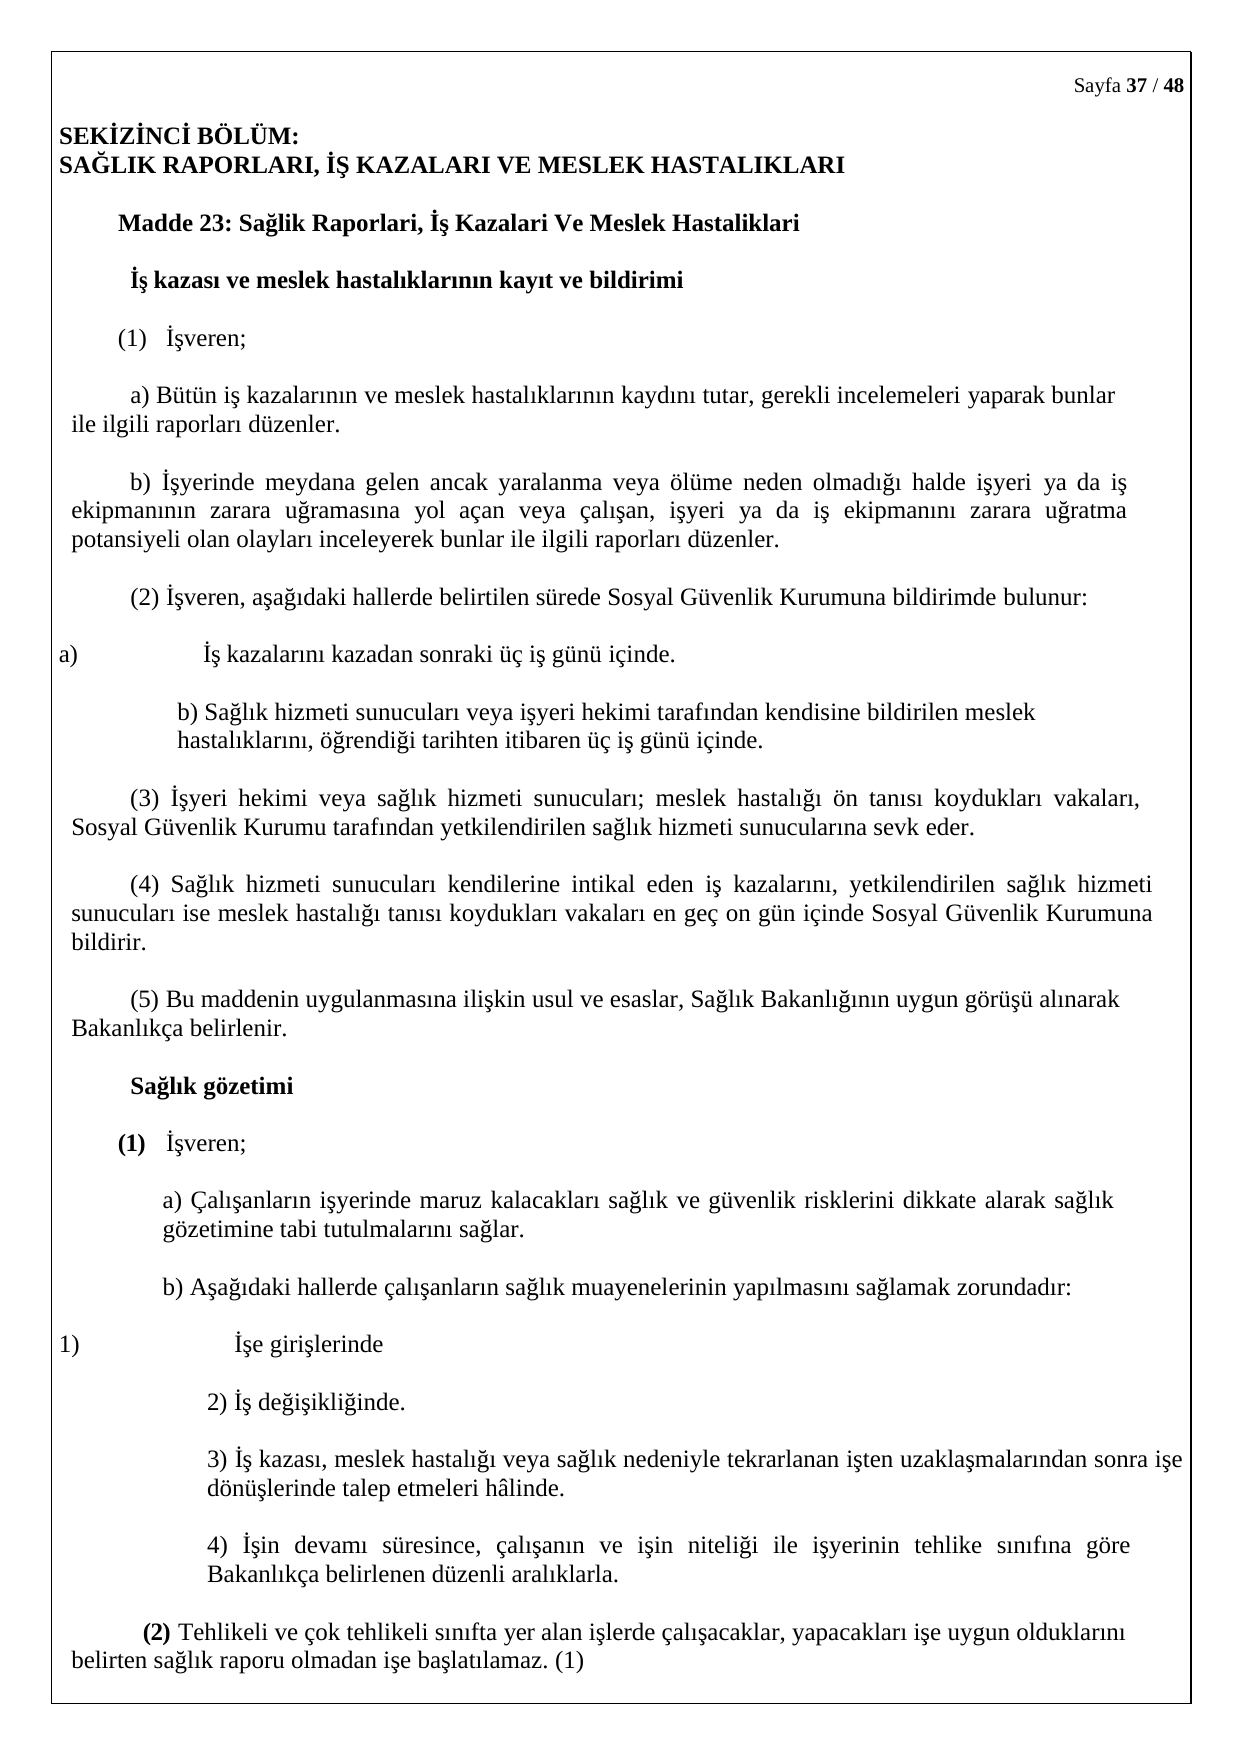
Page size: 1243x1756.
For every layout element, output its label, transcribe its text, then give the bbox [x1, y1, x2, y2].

subtitle Sağlık gözetimi [130, 1071, 1193, 1100]
list İşveren; [58, 1128, 1195, 1157]
list İş kazalarını kazadan sonraki üç iş günü içinde. [58, 639, 1195, 668]
list İşin devamı süresince, çalışanın ve işin niteliği ile işyerinin tehlike sınıfına göre Bakanlıkça belirlenen düzenli aralıklarla. [207, 1530, 1132, 1588]
text Sayfa 37 / 48 [48, 73, 1184, 97]
list Sağlık hizmeti sunucuları kendilerine intikal eden iş kazalarını, yetkilendirilen sağlık hizmeti sunucuları ise meslek hastalığı tanısı koydukları vakaları en geç on gün içinde Sosyal Güvenlik Kurumuna bildirir. [71, 869, 1154, 955]
list İşe girişlerinde [58, 1329, 1195, 1358]
list İşveren, aşağıdaki hallerde belirtilen sürede Sosyal Güvenlik Kurumuna bildirimde bulunur: [130, 582, 1195, 610]
list İşyeri hekimi veya sağlık hizmeti sunucuları; meslek hastalığı ön tanısı koydukları vakaları, Sosyal Güvenlik Kurumu tarafından yetkilendirilen sağlık hizmeti sunucularına sevk eder. [71, 783, 1141, 840]
list İşveren; [58, 323, 1195, 352]
list İş kazası, meslek hastalığı veya sağlık nedeniyle tekrarlanan işten uzaklaşmalarından sonra işe dönüşlerinde talep etmeleri hâlinde. [207, 1444, 1184, 1502]
list İşyerinde meydana gelen ancak yaralanma veya ölüme neden olmadığı halde işyeri ya da iş ekipmanının zarara uğramasına yol açan veya çalışan, işyeri ya da iş ekipmanını zarara uğratma potansiyeli olan olayları inceleyerek bunlar ile ilgili raporları düzenler. [71, 467, 1127, 553]
list Tehlikeli ve çok tehlikeli sınıfta yer alan işlerde çalışacaklar, yapacakları işe uygun olduklarını belirten sağlık raporu olmadan işe başlatılamaz. (1) [71, 1617, 1127, 1674]
list Aşağıdaki hallerde çalışanların sağlık muayenelerinin yapılmasını sağlamak zorundadır: [162, 1272, 1195, 1300]
list Sağlık hizmeti sunucuları veya işyeri hekimi tarafından kendisine bildirilen meslek hastalıklarını, öğrendiği tarihten itibaren üç iş günü içinde. [177, 697, 1036, 754]
list Bu maddenin uygulanmasına ilişkin usul ve esaslar, Sağlık Bakanlığının uygun görüşü alınarak Bakanlıkça belirlenir. [71, 984, 1120, 1042]
list İş değişikliğinde. [207, 1387, 1195, 1415]
list Bütün iş kazalarının ve meslek hastalıklarının kaydını tutar, gerekli incelemeleri yaparak bunlar ile ilgili raporları düzenler. [71, 381, 1115, 438]
list Çalışanların işyerinde maruz kalacakları sağlık ve güvenlik risklerini dikkate alarak sağlık gözetimine tabi tutulmalarını sağlar. [162, 1185, 1115, 1243]
text SAĞLIK RAPORLARI, İŞ KAZALARI VE MESLEK HASTALIKLARI [59, 150, 1193, 179]
text Madde 23: Sağlik Raporlari, İş Kazalari Ve Meslek Hastaliklari İş kazası ve meslek hastalıklarının kayıt ve bildirimi [118, 208, 809, 294]
subtitle SEKİZİNCİ BÖLÜM: [59, 121, 1193, 150]
